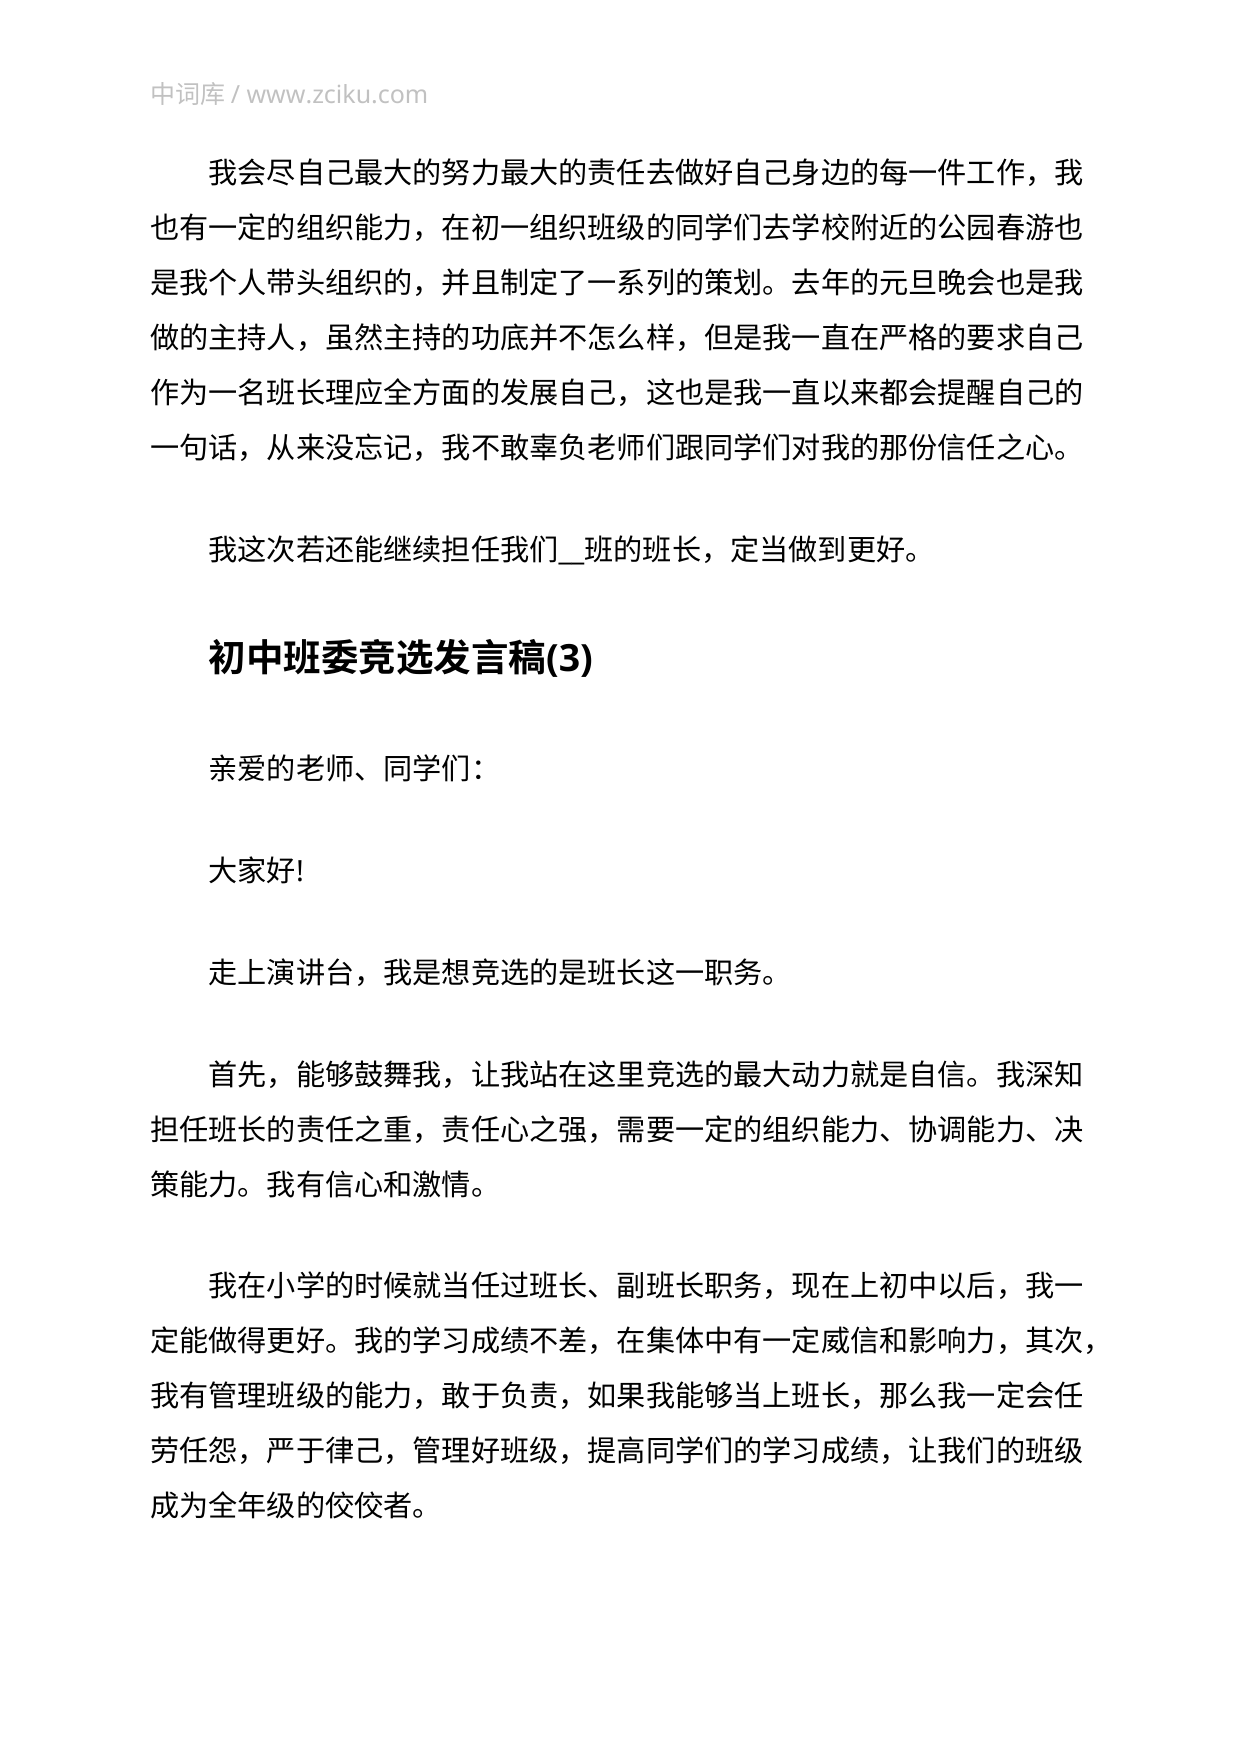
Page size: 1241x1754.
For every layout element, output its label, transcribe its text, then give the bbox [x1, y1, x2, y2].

text 初中班委竞选发言稿(3) [150, 628, 1090, 683]
text 亲爱的老师、同学们： [150, 746, 1090, 788]
text 大家好! [150, 848, 1090, 890]
text 走上演讲台，我是想竞选的是班长这一职务。 [150, 949, 1090, 992]
text 我会尽自己最大的努力最大的责任去做好自己身边的每一件工作，我也有一定的组织能力，在初一组织班级的同学们去学校附近的公园春游也是我个人带头组织的，并且制定了一系列的策划。去年的元旦晚会也是我做的主持人，虽然主持的功底并不怎么样，但是我一直在严格的要求自己作为一名班长理应全方面的发展自己，这也是我一直以来都会提醒自己的一句话，从来没忘记，我不敢辜负老师们跟同学们对我的那份信任之心。 [150, 150, 1090, 467]
text 我在小学的时候就当任过班长、副班长职务，现在上初中以后，我一定能做得更好。我的学习成绩不差，在集体中有一定威信和影响力，其次，我有管理班级的能力，敢于负责，如果我能够当上班长，那么我一定会任劳任怨，严于律己，管理好班级，提高同学们的学习成绩，让我们的班级成为全年级的佼佼者。 [150, 1263, 1090, 1525]
text 首先，能够鼓舞我，让我站在这里竞选的最大动力就是自信。我深知担任班长的责任之重，责任心之强，需要一定的组织能力、协调能力、决策能力。我有信心和激情。 [150, 1051, 1090, 1203]
text 我这次若还能继续担任我们__班的班长，定当做到更好。 [150, 526, 1090, 569]
